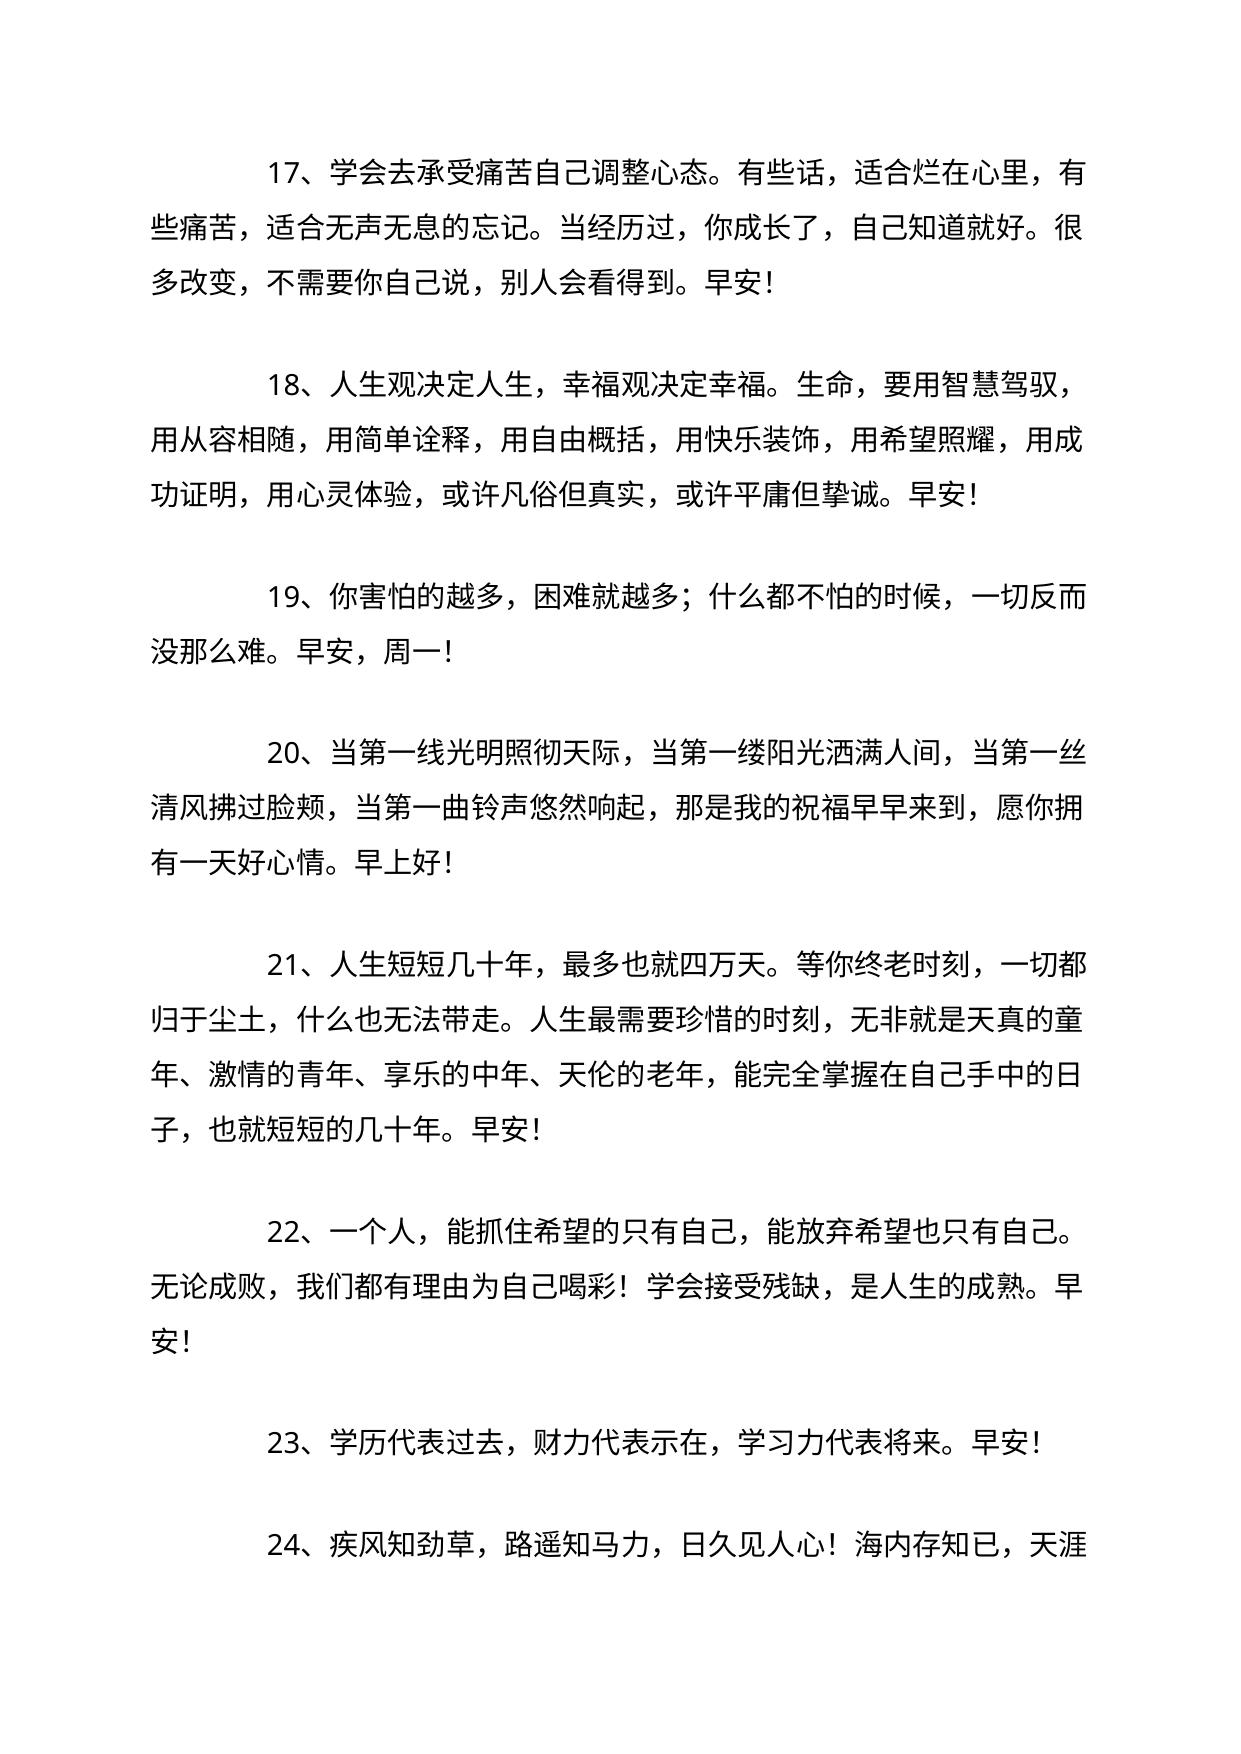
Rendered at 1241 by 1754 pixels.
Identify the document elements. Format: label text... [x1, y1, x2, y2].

text 20、当第一线光明照彻天际，当第一缕阳光洒满人间，当第一丝清风拂过脸颊，当第一曲铃声悠然响起，那是我的祝福早早来到，愿你拥有一天好心情。早上好！ [150, 730, 1090, 882]
text 23、学历代表过去，财力代表示在，学习力代表将来。早安！ [150, 1420, 1090, 1462]
text 21、人生短短几十年，最多也就四万天。等你终老时刻，一切都归于尘土，什么也无法带走。人生最需要珍惜的时刻，无非就是天真的童年、激情的青年、享乐的中年、天伦的老年，能完全掌握在自己手中的日子，也就短短的几十年。早安！ [150, 942, 1090, 1149]
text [150, 1522, 1090, 1564]
text 18、人生观决定人生，幸福观决定幸福。生命，要用智慧驾驭，用从容相随，用简单诠释，用自由概括，用快乐装饰，用希望照耀，用成功证明，用心灵体验，或许凡俗但真实，或许平庸但挚诚。早安！ [150, 362, 1090, 514]
text 19、你害怕的越多，困难就越多；什么都不怕的时候，一切反而没那么难。早安，周一！ [150, 573, 1090, 671]
text 22、一个人，能抓住希望的只有自己，能放弃希望也只有自己。无论成败，我们都有理由为自己喝彩！学会接受残缺，是人生的成熟。早安！ [150, 1208, 1090, 1361]
text 17、学会去承受痛苦自己调整心态。有些话，适合烂在心里，有些痛苦，适合无声无息的忘记。当经历过，你成长了，自己知道就好。很多改变，不需要你自己说，别人会看得到。早安！ [150, 150, 1090, 302]
